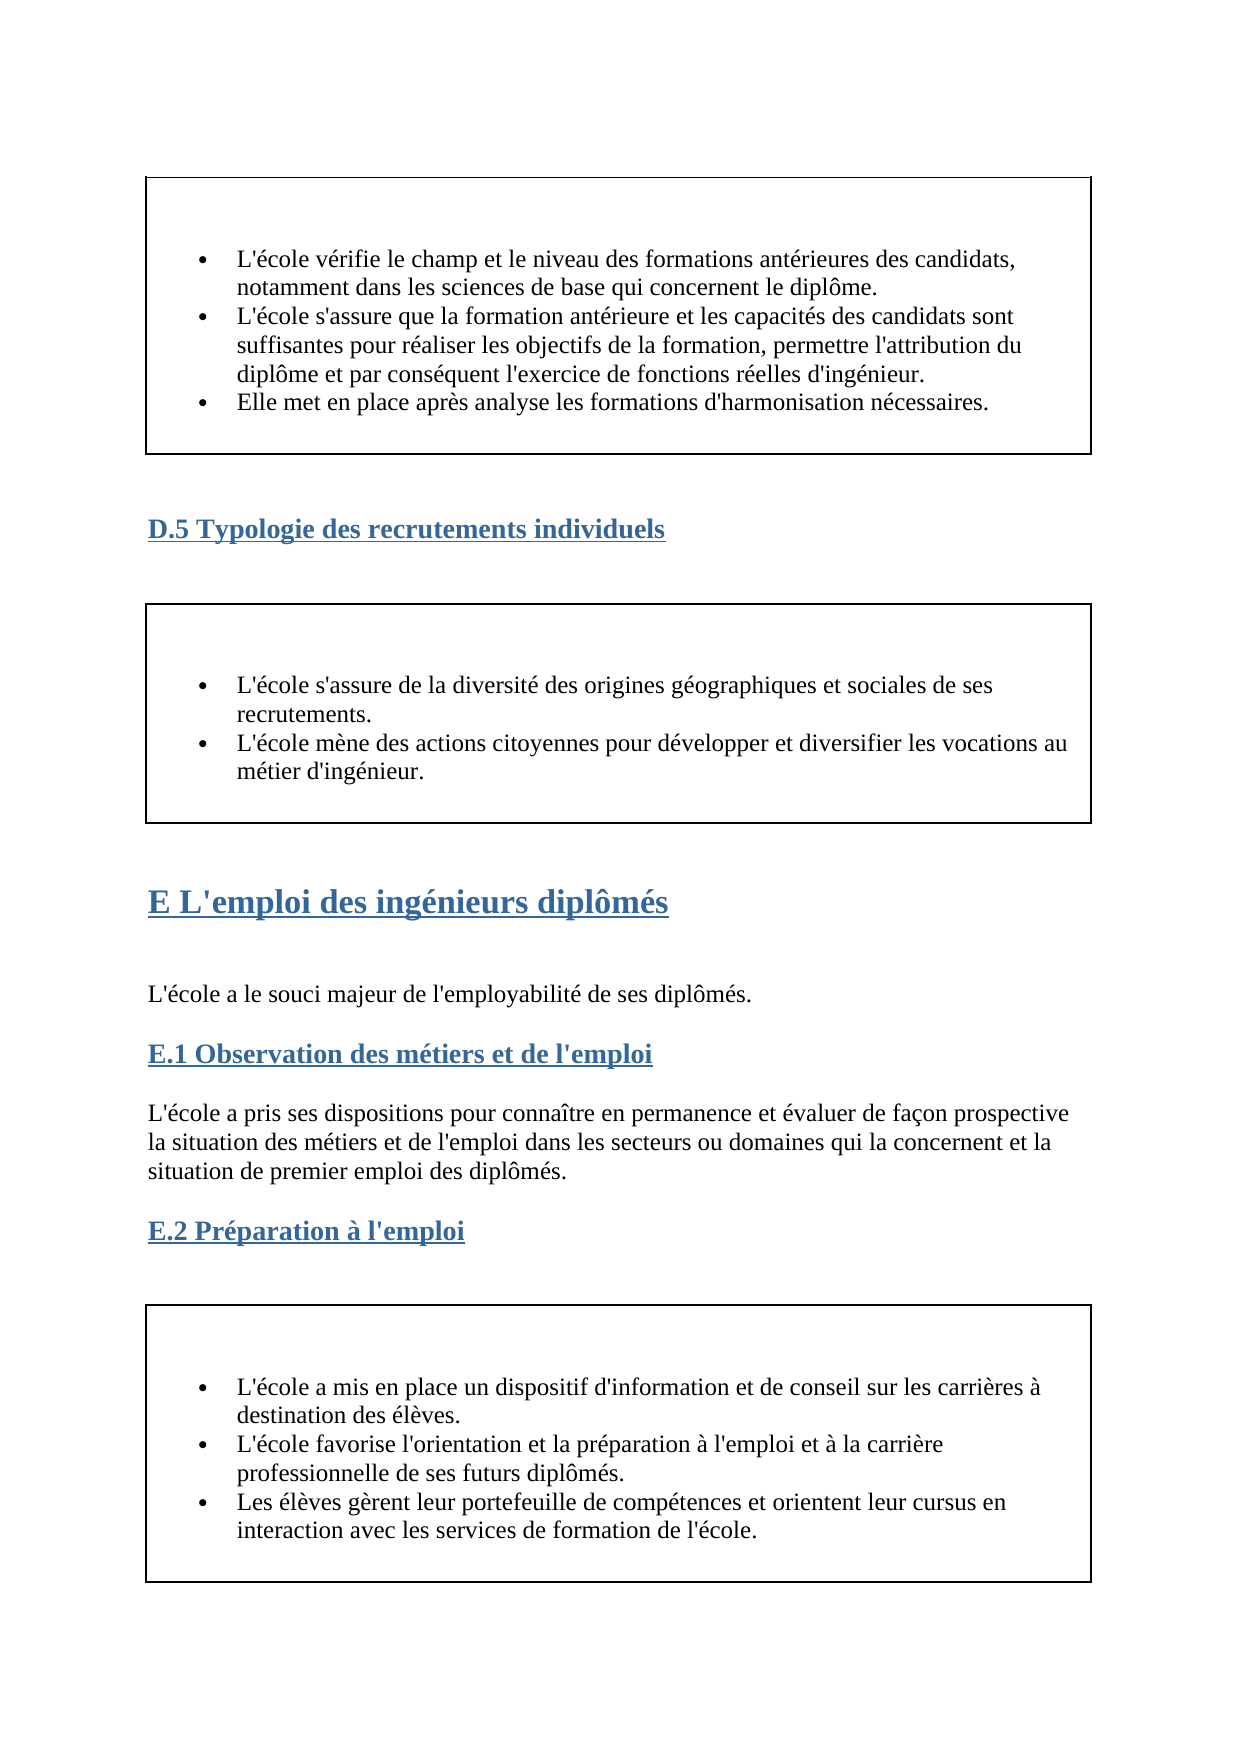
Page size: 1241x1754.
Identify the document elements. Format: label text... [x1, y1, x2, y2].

text L'école a pris ses dispositions pour connaître en permanence et évaluer de façon prospective la situation des métiers et de l'emploi dans les secteurs ou domaines qui la concernent et la situation de premier emploi des diplômés. [148, 1098, 1093, 1185]
subtitle E L'emploi des ingénieurs diplômés [148, 882, 1093, 921]
table_header L'école a mis en place un dispositif d'information et de conseil sur les carrières à destination des élèves. L'école favorise l'orientation et la préparation à l'emploi et à la carrière professionnelle de ses futurs diplômés. Les élèves gèrent leur portefeuille de compétences et orientent leur cursus en interaction avec les services de formation de l'école. [147, 1306, 1090, 1581]
subtitle D.5 Typologie des recrutements individuels [148, 513, 1093, 545]
subtitle E.1 Observation des métiers et de l'emploi [148, 1037, 1093, 1069]
text L'école a le souci majeur de l'employabilité de ses diplômés. [148, 950, 1093, 1008]
table_header L'école s'assure de la diversité des origines géographiques et sociales de ses recrutements. L'école mène des actions citoyennes pour développer et diversifier les vocations au métier d'ingénieur. [147, 605, 1090, 822]
subtitle E.2 Préparation à l'emploi [148, 1214, 1093, 1246]
table_header L'école vérifie le champ et le niveau des formations antérieures des candidats, notamment dans les sciences de base qui concernent le diplôme. L'école s'assure que la formation antérieure et les capacités des candidats sont suffisantes pour réaliser les objectifs de la formation, permettre l'attribution du diplôme et par conséquent l'exercice de fonctions réelles d'ingénieur. Elle met en place après analyse les formations d'harmonisation nécessaires. [147, 178, 1090, 453]
